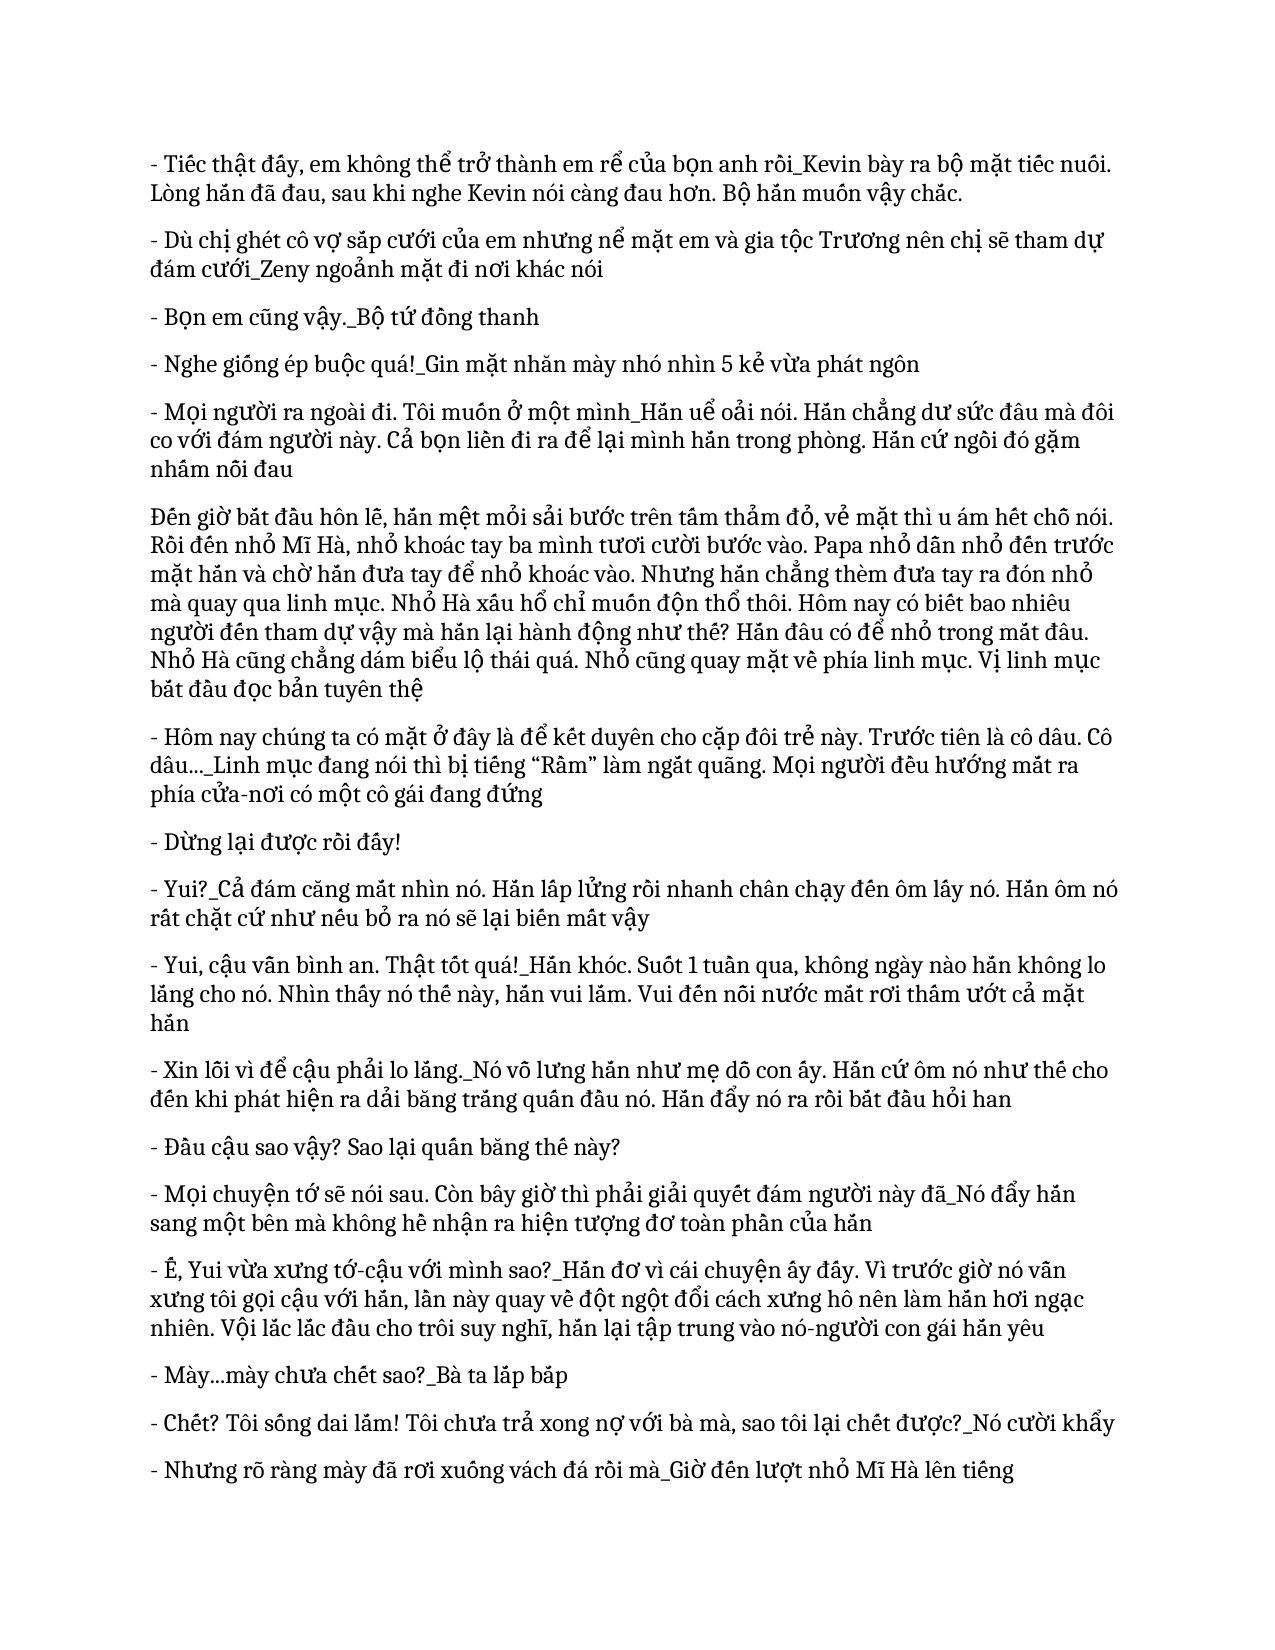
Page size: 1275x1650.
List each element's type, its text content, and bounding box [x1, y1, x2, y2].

text - Tiếc thật đấy, em không thể trở thành em rể của bọn anh rồi_Kevin bày ra bộ mặt tiếc nuối. Lòng hắn đã đau, sau khi nghe Kevin nói càng đau hơn. Bộ hắn muốn vậy chắc. [150, 150, 1125, 207]
text - Mày...mày chưa chết sao?_Bà ta lắp bắp [150, 1361, 1125, 1390]
text - Mọi người ra ngoài đi. Tôi muốn ở một mình_Hắn uể oải nói. Hắn chẳng dư sức đâu mà đôi co với đám người này. Cả bọn liền đi ra để lại mình hắn trong phòng. Hắn cứ ngồi đó gặm nhấm nỗi đau [150, 397, 1125, 484]
text Đến giờ bắt đầu hôn lễ, hắn mệt mỏi sải bước trên tấm thảm đỏ, vẻ mặt thì u ám hết chỗ nói. Rồi đến nhỏ Mĩ Hà, nhỏ khoác tay ba mình tươi cười bước vào. Papa nhỏ dẫn nhỏ đến trước mặt hắn và chờ hắn đưa tay để nhỏ khoác vào. Nhưng hắn chẳng thèm đưa tay ra đón nhỏ mà quay qua linh mục. Nhỏ Hà xấu hổ chỉ muốn độn thổ thôi. Hôm nay có biết bao nhiêu người đến tham dự vậy mà hắn lại hành động như thế? Hắn đâu có để nhỏ trong mắt đâu. Nhỏ Hà cũng chẳng dám biểu lộ thái quá. Nhỏ cũng quay mặt về phía linh mục. Vị linh mục bắt đầu đọc bản tuyên thệ [150, 502, 1125, 704]
text - Ế, Yui vừa xưng tớ-cậu với mình sao?_Hắn đơ vì cái chuyện ấy đấy. Vì trước giờ nó vẫn xưng tôi gọi cậu với hắn, lần này quay về đột ngột đổi cách xưng hô nên làm hắn hơi ngạc nhiên. Vội lắc lắc đầu cho trôi suy nghĩ, hắn lại tập trung vào nó-người con gái hắn yêu [150, 1256, 1125, 1342]
text - Xin lỗi vì để cậu phải lo lắng._Nó vỗ lưng hắn như mẹ dỗ con ấy. Hắn cứ ôm nó như thế cho đến khi phát hiện ra dải băng trắng quấn đầu nó. Hắn đẩy nó ra rồi bắt đầu hỏi han [150, 1056, 1125, 1114]
text - Yui?_Cả đám căng mắt nhìn nó. Hắn lấp lửng rồi nhanh chân chạy đến ôm lấy nó. Hắn ôm nó rất chặt cứ như nếu bỏ ra nó sẽ lại biến mất vậy [150, 875, 1125, 932]
text - Hôm nay chúng ta có mặt ở đây là để kết duyên cho cặp đôi trẻ này. Trước tiên là cô dâu. Cô dâu..._Linh mục đang nói thì bị tiếng “Rầm” làm ngắt quãng. Mọi người đều hướng mắt ra phía cửa-nơi có một cô gái đang đứng [150, 722, 1125, 809]
text - Dù chị ghét cô vợ sắp cưới của em nhưng nể mặt em và gia tộc Trương nên chị sẽ tham dự đám cưới_Zeny ngoảnh mặt đi nơi khác nói [150, 226, 1125, 284]
text - Bọn em cũng vậy._Bộ tứ đồng thanh [150, 302, 1125, 331]
text - Dừng lại được rồi đấy! [150, 827, 1125, 856]
text - Đầu cậu sao vậy? Sao lại quấn băng thế này? [150, 1132, 1125, 1161]
text - Mọi chuyện tớ sẽ nói sau. Còn bây giờ thì phải giải quyết đám người này đã_Nó đẩy hắn sang một bên mà không hề nhận ra hiện tượng đơ toàn phần của hắn [150, 1180, 1125, 1237]
text - Yui, cậu vẫn bình an. Thật tốt quá!_Hắn khóc. Suốt 1 tuần qua, không ngày nào hắn không lo lắng cho nó. Nhìn thấy nó thế này, hắn vui lắm. Vui đến nỗi nước mắt rơi thấm ướt cả mặt hắn [150, 951, 1125, 1037]
text - Nghe giống ép buộc quá!_Gin mặt nhăn mày nhó nhìn 5 kẻ vừa phát ngôn [150, 350, 1125, 379]
text - Chết? Tôi sống dai lắm! Tôi chưa trả xong nợ với bà mà, sao tôi lại chết được?_Nó cười khẩy [150, 1409, 1125, 1437]
text - Nhưng rõ ràng mày đã rơi xuống vách đá rồi mà_Giờ đến lượt nhỏ Mĩ Hà lên tiếng [150, 1456, 1125, 1485]
